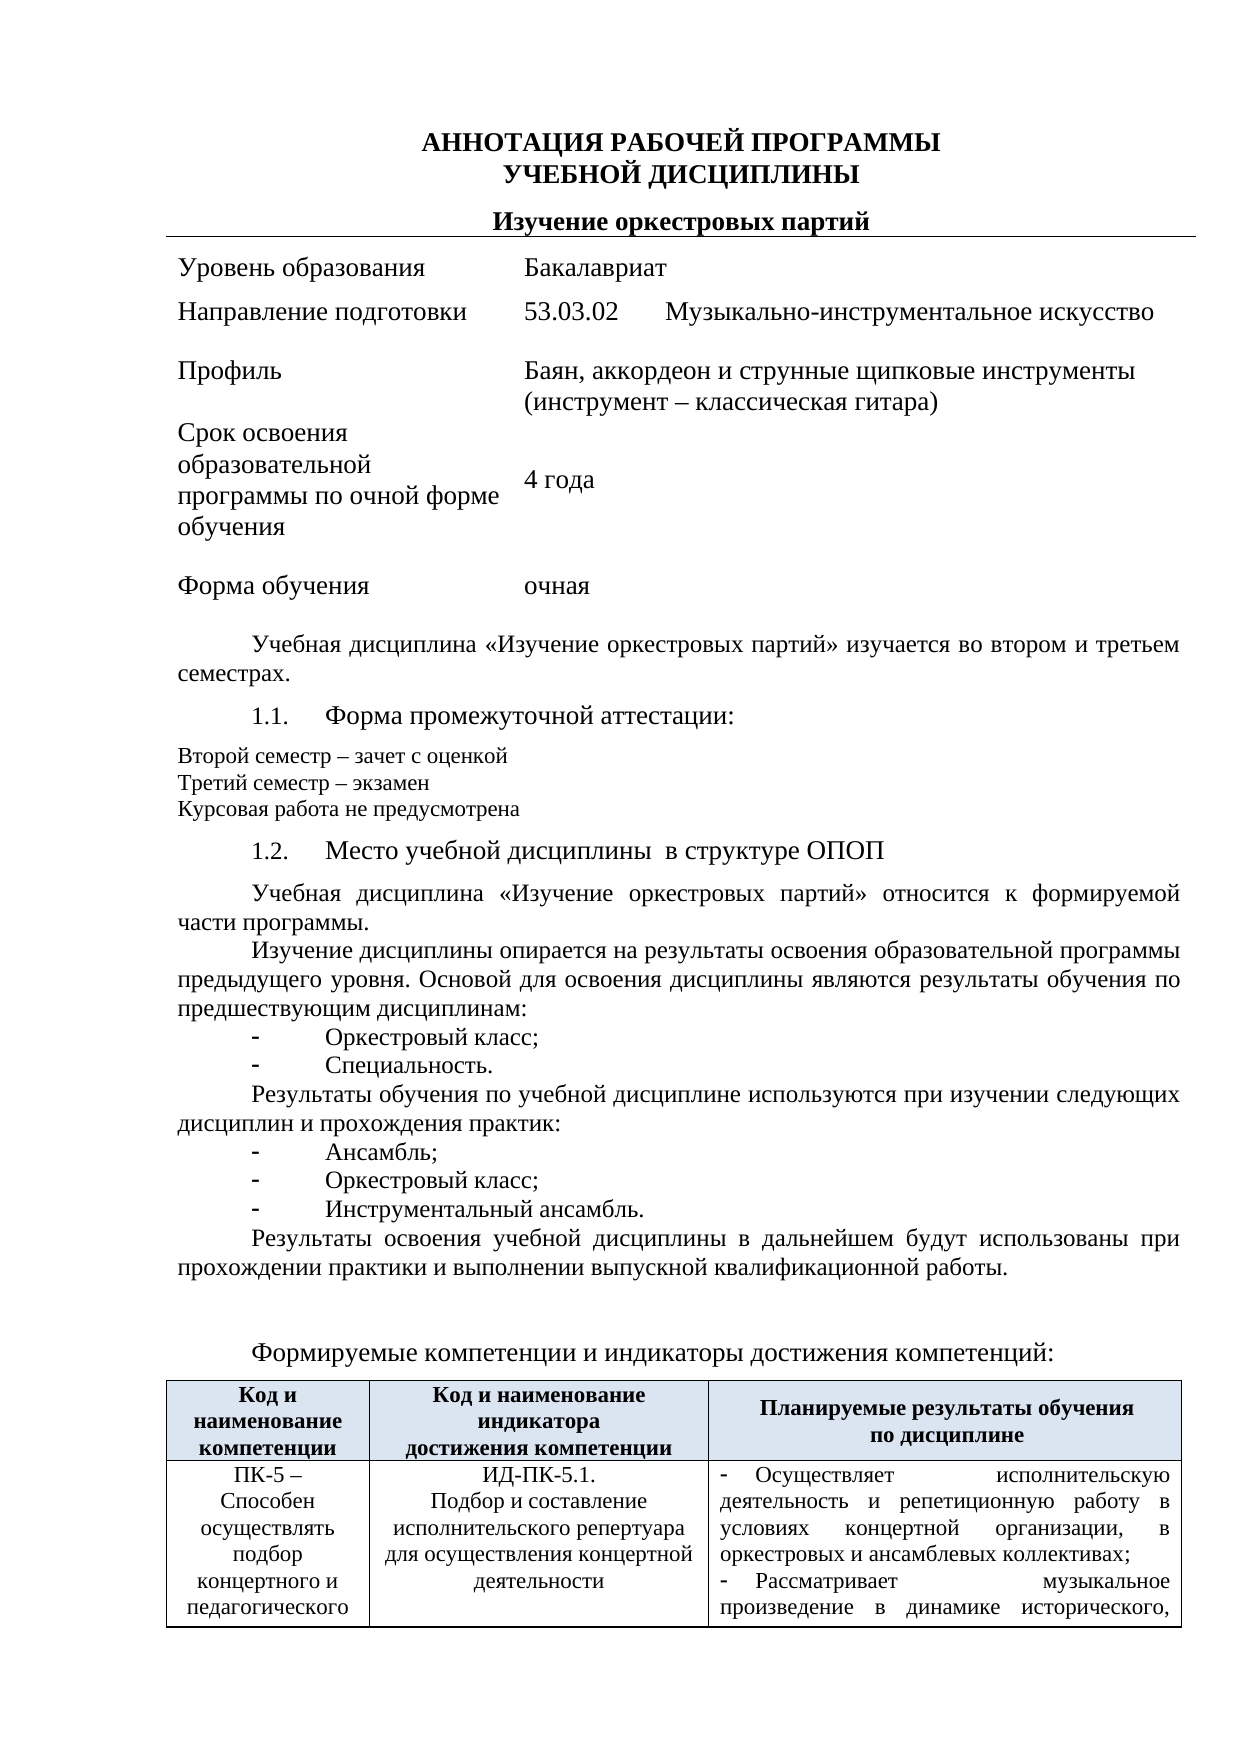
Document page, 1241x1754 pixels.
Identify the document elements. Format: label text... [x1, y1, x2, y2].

table_header Код и наименование индикатора достижения компетенции [370, 1381, 708, 1460]
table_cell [709, 1461, 1181, 1626]
list Результаты обучения по учебной дисциплине используются при изучении следующих дисциплин и прохождения практик: [177, 1079, 1181, 1137]
table_cell Уровень образования [166, 237, 513, 295]
table_header Код и наименование компетенции [167, 1381, 369, 1460]
text Курсовая работа не предусмотрена [177, 795, 1181, 822]
list Инструментальный ансамбль. [177, 1194, 1181, 1223]
subtitle Формируемые компетенции и индикаторы достижения компетенций: [251, 1336, 1181, 1368]
table_cell Баян, аккордеон и струнные щипковые инструменты (инструмент – классическая гитара) [513, 354, 1196, 417]
table_header Планируемые результаты обучения по дисциплине [709, 1381, 1181, 1460]
table_header АННОТАЦИЯ РАБОЧЕЙ ПРОГРАММЫ УЧЕБНОЙ ДИСЦИПЛИНЫ [166, 127, 1196, 189]
table_cell 53.03.02 [513, 295, 653, 354]
text Второй семестр – зачет с оценкой [177, 743, 1181, 769]
text Третий семестр – экзамен [177, 769, 1181, 795]
list Специальность. [177, 1050, 1181, 1079]
list Оркестровый класс; [177, 1022, 1181, 1050]
subtitle Форма промежуточной аттестации: [251, 699, 1181, 730]
table_cell Музыкально-инструментальное искусство [654, 295, 1196, 354]
list Изучение дисциплины опирается на результаты освоения образовательной программы предыдущего уровня. Основой для освоения дисциплины являются результаты обучения по предшествующим дисциплинам: [177, 935, 1181, 1022]
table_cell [167, 1461, 369, 1626]
table_cell Срок освоения образовательной программы по очной форме обучения [166, 417, 513, 541]
table_cell Изучение оркестровых партий [166, 189, 1196, 236]
list Учебная дисциплина «Изучение оркестровых партий» изучается во втором и третьем семестрах. [177, 629, 1181, 686]
table_cell очная [513, 541, 1196, 600]
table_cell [370, 1461, 708, 1626]
list Ансамбль; [177, 1137, 1181, 1165]
table_cell Профиль [166, 354, 513, 417]
table_cell 4 года [513, 417, 1196, 541]
subtitle Место учебной дисциплины в структуре ОПОП [251, 834, 1181, 865]
table_cell Направление подготовки [166, 295, 513, 354]
list Оркестровый класс; [177, 1165, 1181, 1194]
list Учебная дисциплина «Изучение оркестровых партий» относится к формируемой части программы. [177, 878, 1181, 935]
table_cell Форма обучения [166, 541, 513, 600]
list Результаты освоения учебной дисциплины в дальнейшем будут использованы при прохождении практики и выполнении выпускной квалификационной работы. [177, 1223, 1181, 1280]
table_cell Бакалавриат [513, 237, 1196, 295]
